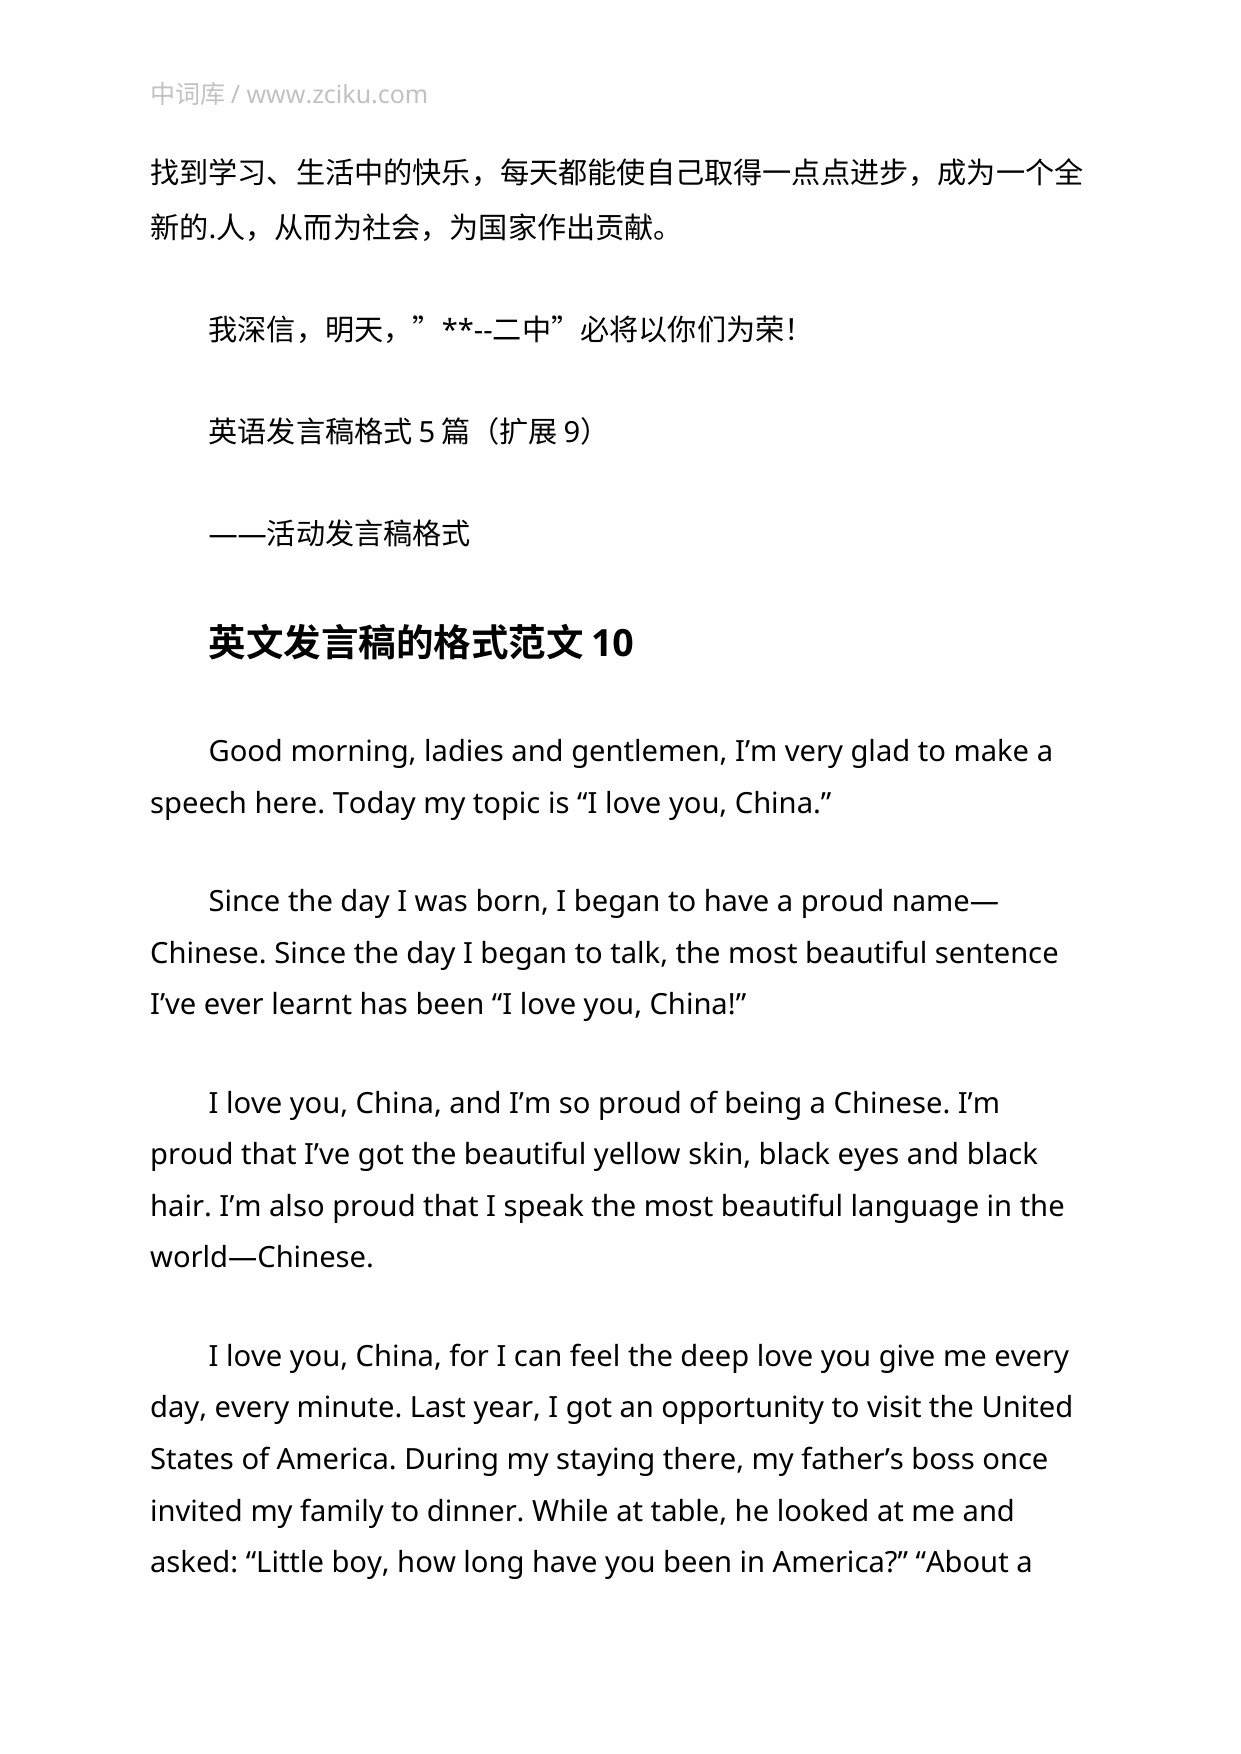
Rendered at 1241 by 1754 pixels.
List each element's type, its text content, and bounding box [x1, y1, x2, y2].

text 英语发言稿格式5篇（扩展9） [150, 409, 1090, 451]
text Good morning, ladies and gentlemen, I’m very glad to make a speech here. Today my topic is “I love you, China.” [150, 730, 1090, 822]
text 英文发言稿的格式范文10 [150, 613, 1090, 667]
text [150, 150, 1090, 247]
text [150, 1335, 1090, 1581]
text I love you, China, and I’m so proud of being a Chinese. I’m proud that I’ve got the beautiful yellow skin, black eyes and black hair. I’m also proud that I speak the most beautiful language in the world—Chinese. [150, 1082, 1090, 1276]
text Since the day I was born, I began to have a proud name—Chinese. Since the day I began to talk, the most beautiful sentence I’ve ever learnt has been “I love you, China!” [150, 880, 1090, 1023]
text ——活动发言稿格式 [150, 511, 1090, 553]
text 我深信，明天，”**--二中”必将以你们为荣！ [150, 307, 1090, 349]
